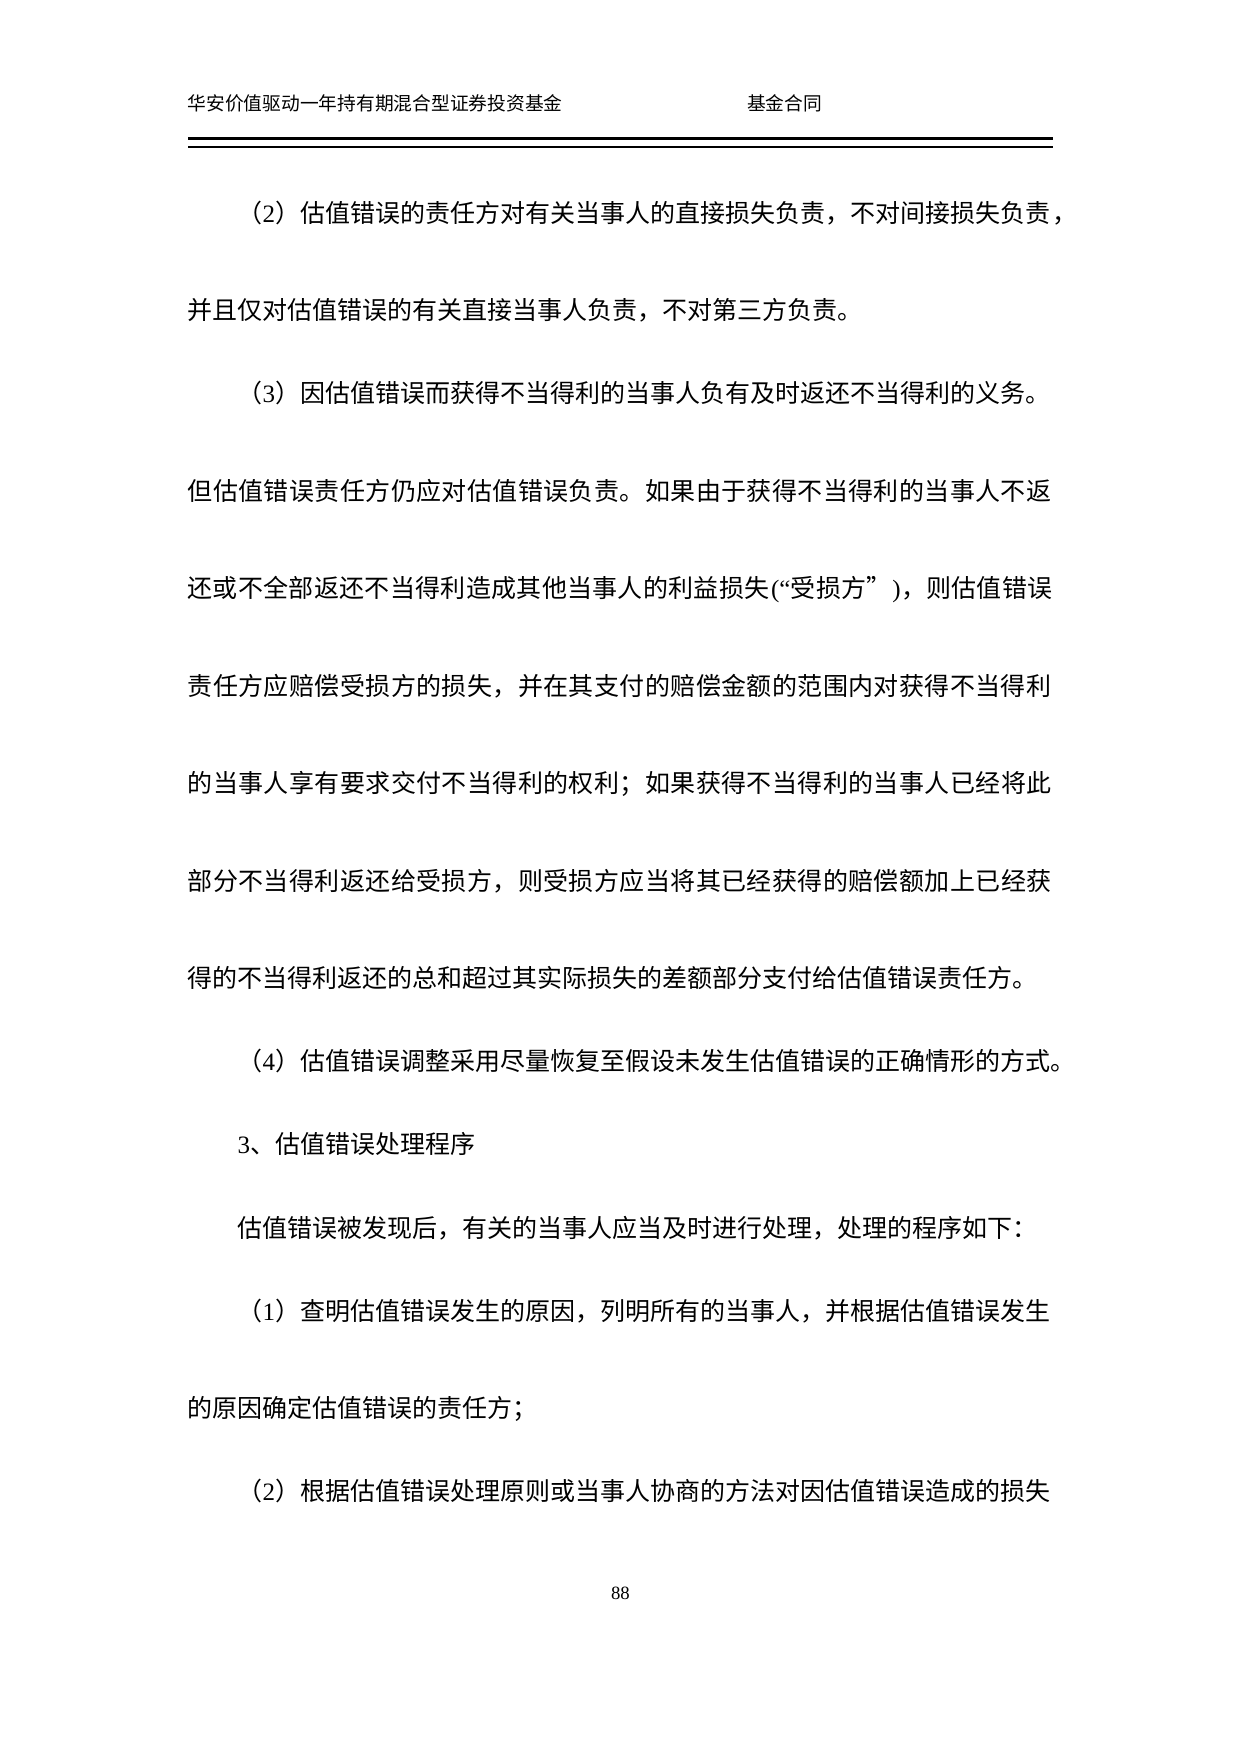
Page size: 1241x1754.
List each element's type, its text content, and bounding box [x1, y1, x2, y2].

text （3）因估值错误而获得不当得利的当事人负有及时返还不当得利的义务。但估值错误责任方仍应对估值错误负责。如果由于获得不当得利的当事人不返还或不全部返还不当得利造成其他当事人的利益损失(“受损方”)，则估值错误责任方应赔偿受损方的损失，并在其支付的赔偿金额的范围内对获得不当得利的当事人享有要求交付不当得利的权利；如果获得不当得利的当事人已经将此部分不当得利返还给受损方，则受损方应当将其已经获得的赔偿额加上已经获得的不当得利返还的总和超过其实际损失的差额部分支付给估值错误责任方。 [187, 359, 1053, 1009]
text （2）估值错误的责任方对有关当事人的直接损失负责，不对间接损失负责，并且仅对估值错误的有关直接当事人负责，不对第三方负责。 [187, 179, 1053, 341]
text （1）查明估值错误发生的原因，列明所有的当事人，并根据估值错误发生的原因确定估值错误的责任方； [187, 1277, 1053, 1439]
text 3、估值错误处理程序 [187, 1111, 1053, 1176]
text （4）估值错误调整采用尽量恢复至假设未发生估值错误的正确情形的方式。 [187, 1027, 1053, 1092]
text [187, 1457, 1053, 1522]
text 估值错误被发现后，有关的当事人应当及时进行处理，处理的程序如下： [187, 1194, 1053, 1259]
